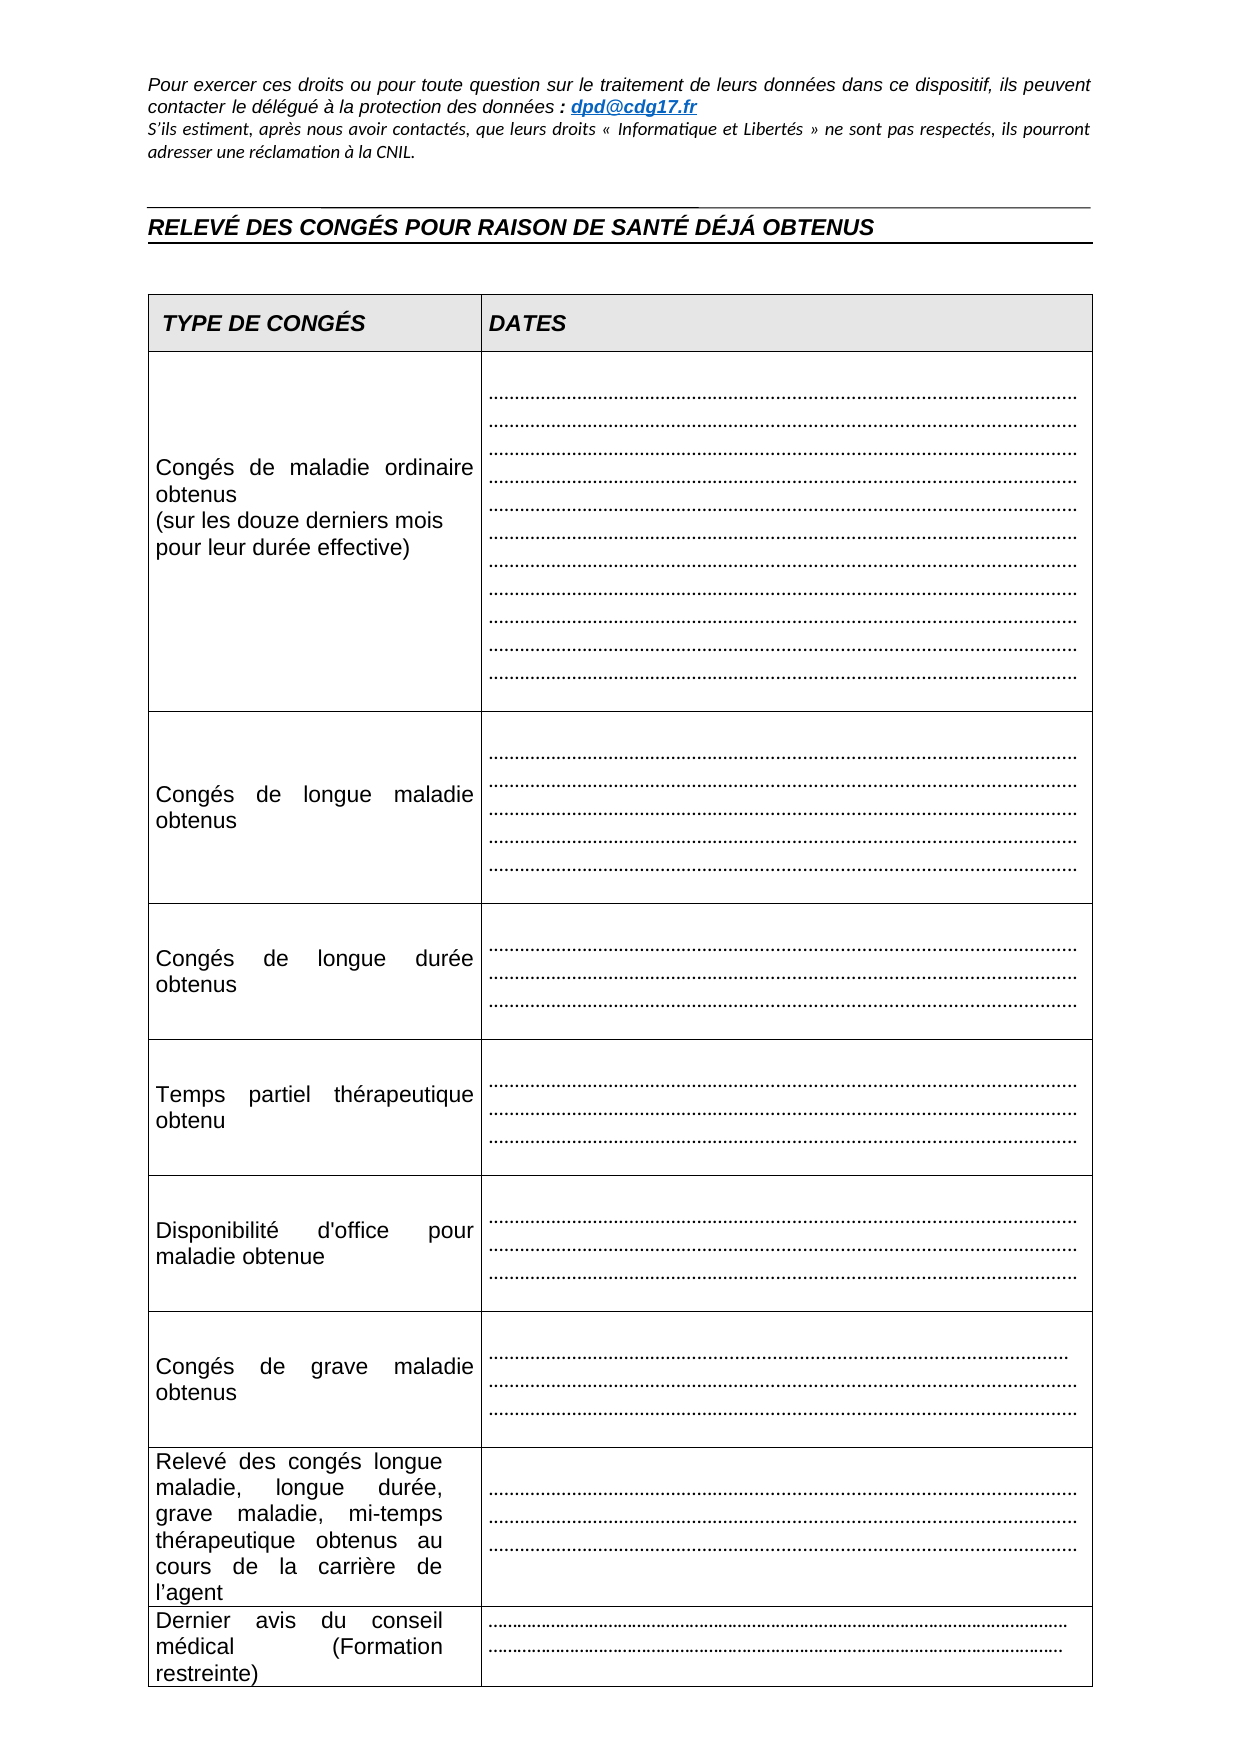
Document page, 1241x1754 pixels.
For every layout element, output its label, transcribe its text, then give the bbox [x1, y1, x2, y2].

table_cell Disponibilité d'office pour maladie obtenue [149, 1176, 481, 1311]
table_header TYPE DE CONGÉS [149, 295, 481, 351]
table_cell [482, 1040, 1092, 1175]
table_cell Relevé des congés longue maladie, longue durée, grave maladie, mi-temps thérapeutique obtenus au cours de la carrière de l’agent [149, 1448, 481, 1606]
table_cell [482, 904, 1092, 1039]
text S’ils estiment, après nous avoir contactés, que leurs droits « Informatique et Libertés » ne sont pas respectés, ils pourront adresser une réclamation à la CNIL. [148, 117, 1093, 163]
table_cell [482, 712, 1092, 903]
table_cell [482, 1312, 1092, 1447]
table_cell Dernier avis du conseil médical (Formation restreinte) [149, 1607, 481, 1686]
table_cell [482, 352, 1092, 711]
table_cell Congés de grave maladie obtenus [149, 1312, 481, 1447]
table_cell Temps partiel thérapeutique obtenu [149, 1040, 481, 1175]
table_cell Congés de maladie ordinaire obtenus (sur les douze derniers mois pour leur durée effective) [149, 352, 481, 711]
table_cell …………………………………………………………………………………………………………. ………………………………………………………………………………………………………… [482, 1607, 1092, 1686]
text RELEVÉ DES CONGÉS POUR RAISON DE SANTÉ DÉJÁ OBTENUS [148, 214, 1093, 242]
text Pour exercer ces droits ou pour toute question sur le traitement de leurs données dans ce dispositif, ils peuvent contacter le délégué à la protection des données : dpd@cdg17.fr [148, 74, 1093, 117]
table_cell [482, 1176, 1092, 1311]
table_header DATES [482, 295, 1092, 351]
table_cell [482, 1448, 1092, 1606]
table_cell Congés de longue durée obtenus [149, 904, 481, 1039]
table_cell Congés de longue maladie obtenus [149, 712, 481, 903]
